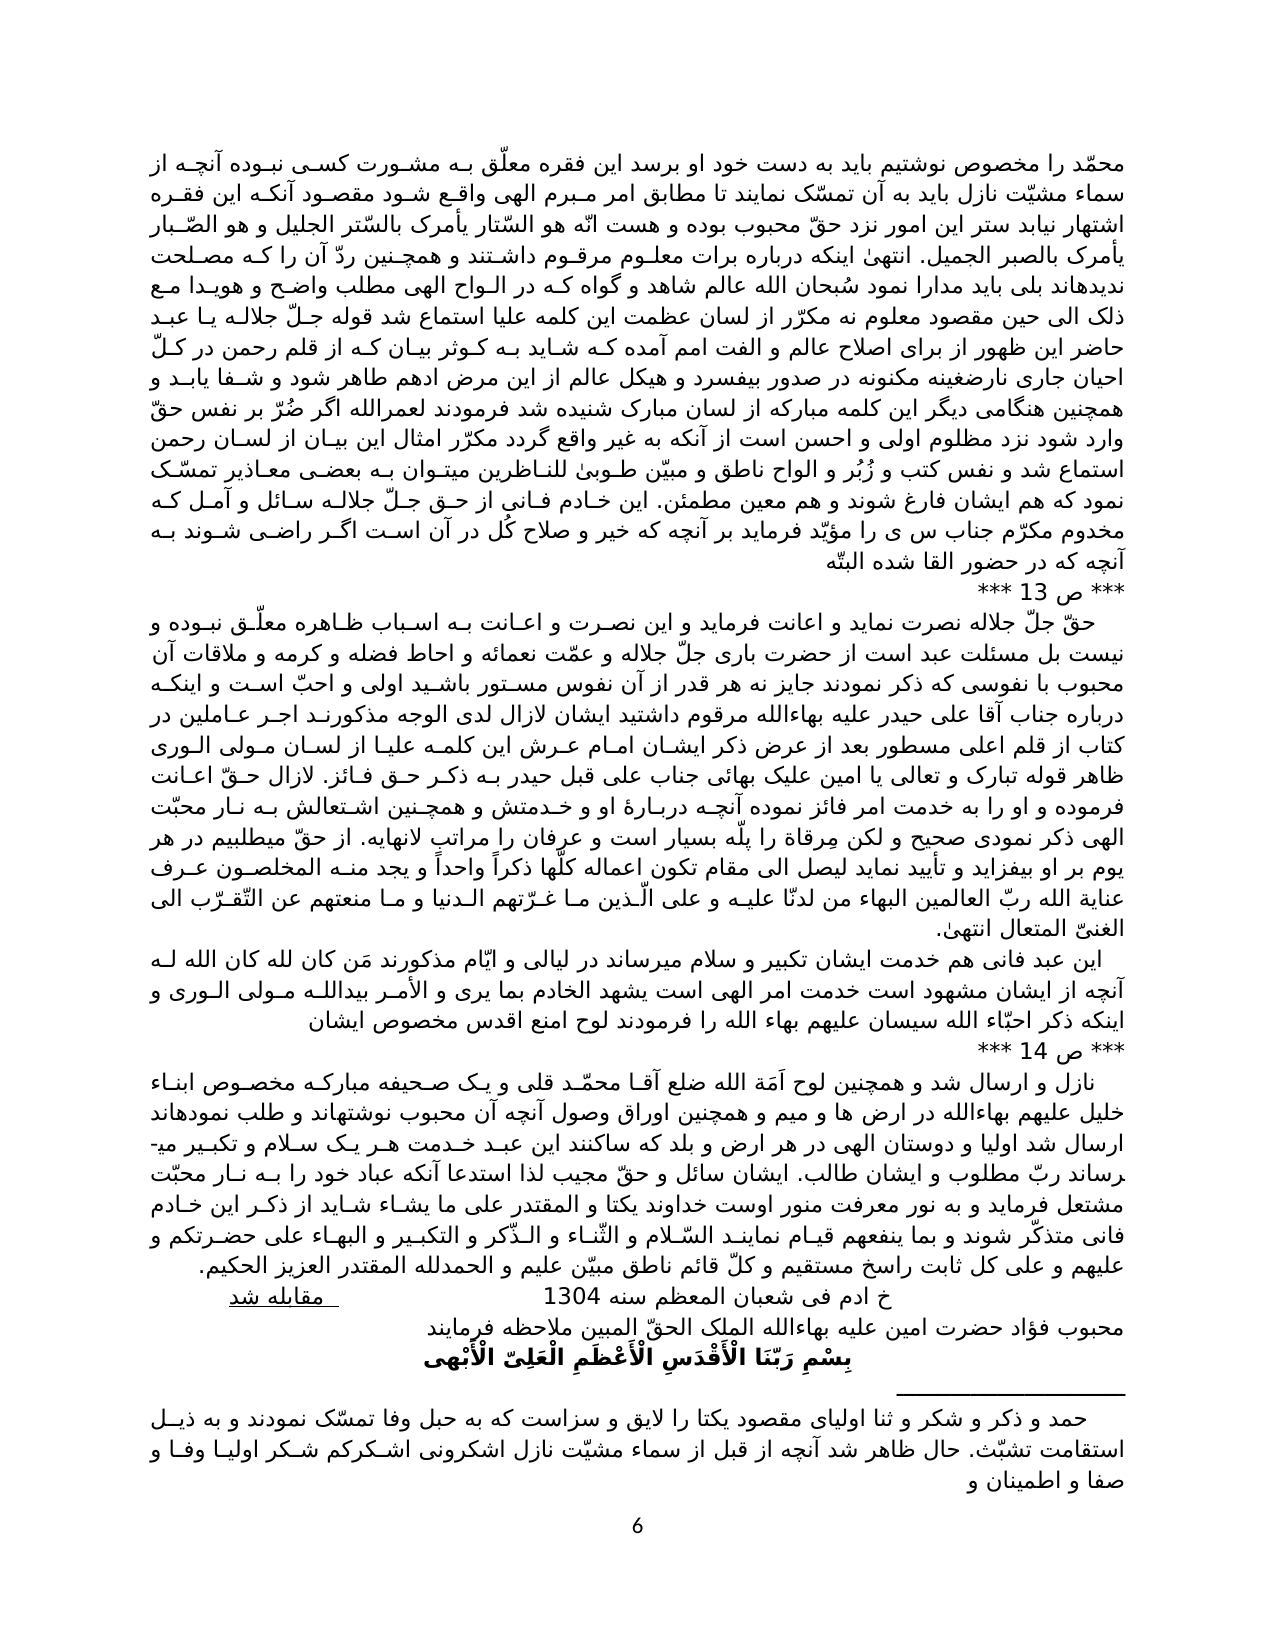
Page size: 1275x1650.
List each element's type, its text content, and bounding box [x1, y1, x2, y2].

text محبوب فؤاد حضرت امین علیه بهاءالله الملک الحقّ المبین ملاحظه فرمایند [150, 1314, 1125, 1340]
text نازل و ارسال شد و همچنین لوح اَمَة الله ضلع آقا محمّد قلی و یک صحیفه مبارکه مخصوص ابناء خلیل علیهم بهاءالله در ارض ها و میم و همچنین اوراق وصول آنچه آن محبوب نوشتهاند و طلب نمودهاند ارسال شد اولیا و دوستان الهی در هر ارض و بلد که ساکنند این عبد خدمت هر یک سلام و تکبیر میرساند ربّ مطلوب و ایشان طالب. ایشان سائل و حقّ مجیب لذا استدعا آنکه عباد خود را به نار محبّت مشتعل فرماید و به نور معرفت منور اوست خداوند یکتا و المقتدر علی ما یشاء شاید از ذکر این خادم فانی متذکّر شوند و بما ینفعهم قیام نمایند السّلام و الثّناء و الذّکر و التکبیر و البهاء علی حضرتکم و علیهم و علی کل ثابت راسخ مستقیم و کلّ قائم ناطق مبیّن علیم و الحمدلله المقتدر العزیز الحکیم. [150, 1069, 1125, 1279]
text *** ص 14 *** [150, 1038, 1125, 1065]
text این عبد فانی هم خدمت ایشان تکبیر و سلام میرساند در لیالی و ایّام مذکورند مَن کان لله کان الله له آنچه از ایشان مشهود است خدمت امر الهی است یشهد الخادم بما یری و الأمر بیدالله مولی الوری و اینکه ذکر احبّاء الله سیسان علیهم بهاء الله را فرمودند لوح امنع اقدس مخصوص ایشان [150, 946, 1125, 1034]
text ــــــــــــــــــــــــــــــــــ [150, 1375, 1125, 1402]
text *** ص 13 *** [150, 579, 1125, 605]
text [150, 150, 1125, 575]
text بِسْمِ رَبّنَا الْأَقْدَسِ الْأَعْظَمِ الْعَلِیّ الْأَبْهی [150, 1344, 1125, 1371]
text حقّ جلّ جلاله نصرت نماید و اعانت فرماید و این نصرت و اعانت به اسباب ظاهره معلّق نبوده و نیست بل مسئلت عبد است از حضرت باری جلّ جلاله و عمّت نعمائه و احاط فضله و کرمه و ملاقات آن محبوب با نفوسی که ذکر نمودند جایز نه هر قدر از آن نفوس مستور باشید اولی و احبّ است و اینکه درباره جناب آقا علی حیدر علیه بهاءالله مرقوم داشتید ایشان لازال لدی الوجه مذکورند اجر عاملین در کتاب از قلم اعلی مسطور بعد از عرض ذکر ایشان امام عرش این کلمه علیا از لسان مولی الوری ظاهر قوله تبارک و تعالی یا امین علیک بهائی جناب علی قبل حیدر به ذکر حق فائز. لازال حقّ اعانت فرموده و او را به خدمت امر فائز نموده آنچه دربارۀ او و خدمتش و همچنین اشتعالش به نار محبّت الهی ذکر نمودی صحیح و لکن مِرقاة را پلّه بسیار است و عرفان را مراتب لانهایه. از حقّ میطلبیم در هر یوم بر او بیفزاید و تأیید نماید لیصل الی مقام تکون اعماله کلّها ذکراً واحداً و یجد منه المخلصون عرف عنایة الله ربّ العالمین البهاء من لدنّا علیه و علی الّذین ما غرّتهم الدنیا و ما منعتهم عن التّقرّب الی الغنیّ المتعال انتهیٰ. [150, 609, 1125, 942]
text حمد و ذکر و شکر و ثنا اولیای مقصود یکتا را لایق و سزاست که به حبل وفا تمسّک نمودند و به ذیل استقامت تشبّث. حال ظاهر شد آنچه از قبل از سماء مشیّت نازل اشکرونی اشکرکم شکر اولیا وفا و صفا و اطمینان و [150, 1406, 1125, 1493]
text خ ادم فی شعبان المعظم سنه 1304 مقابله شد [150, 1283, 1125, 1310]
